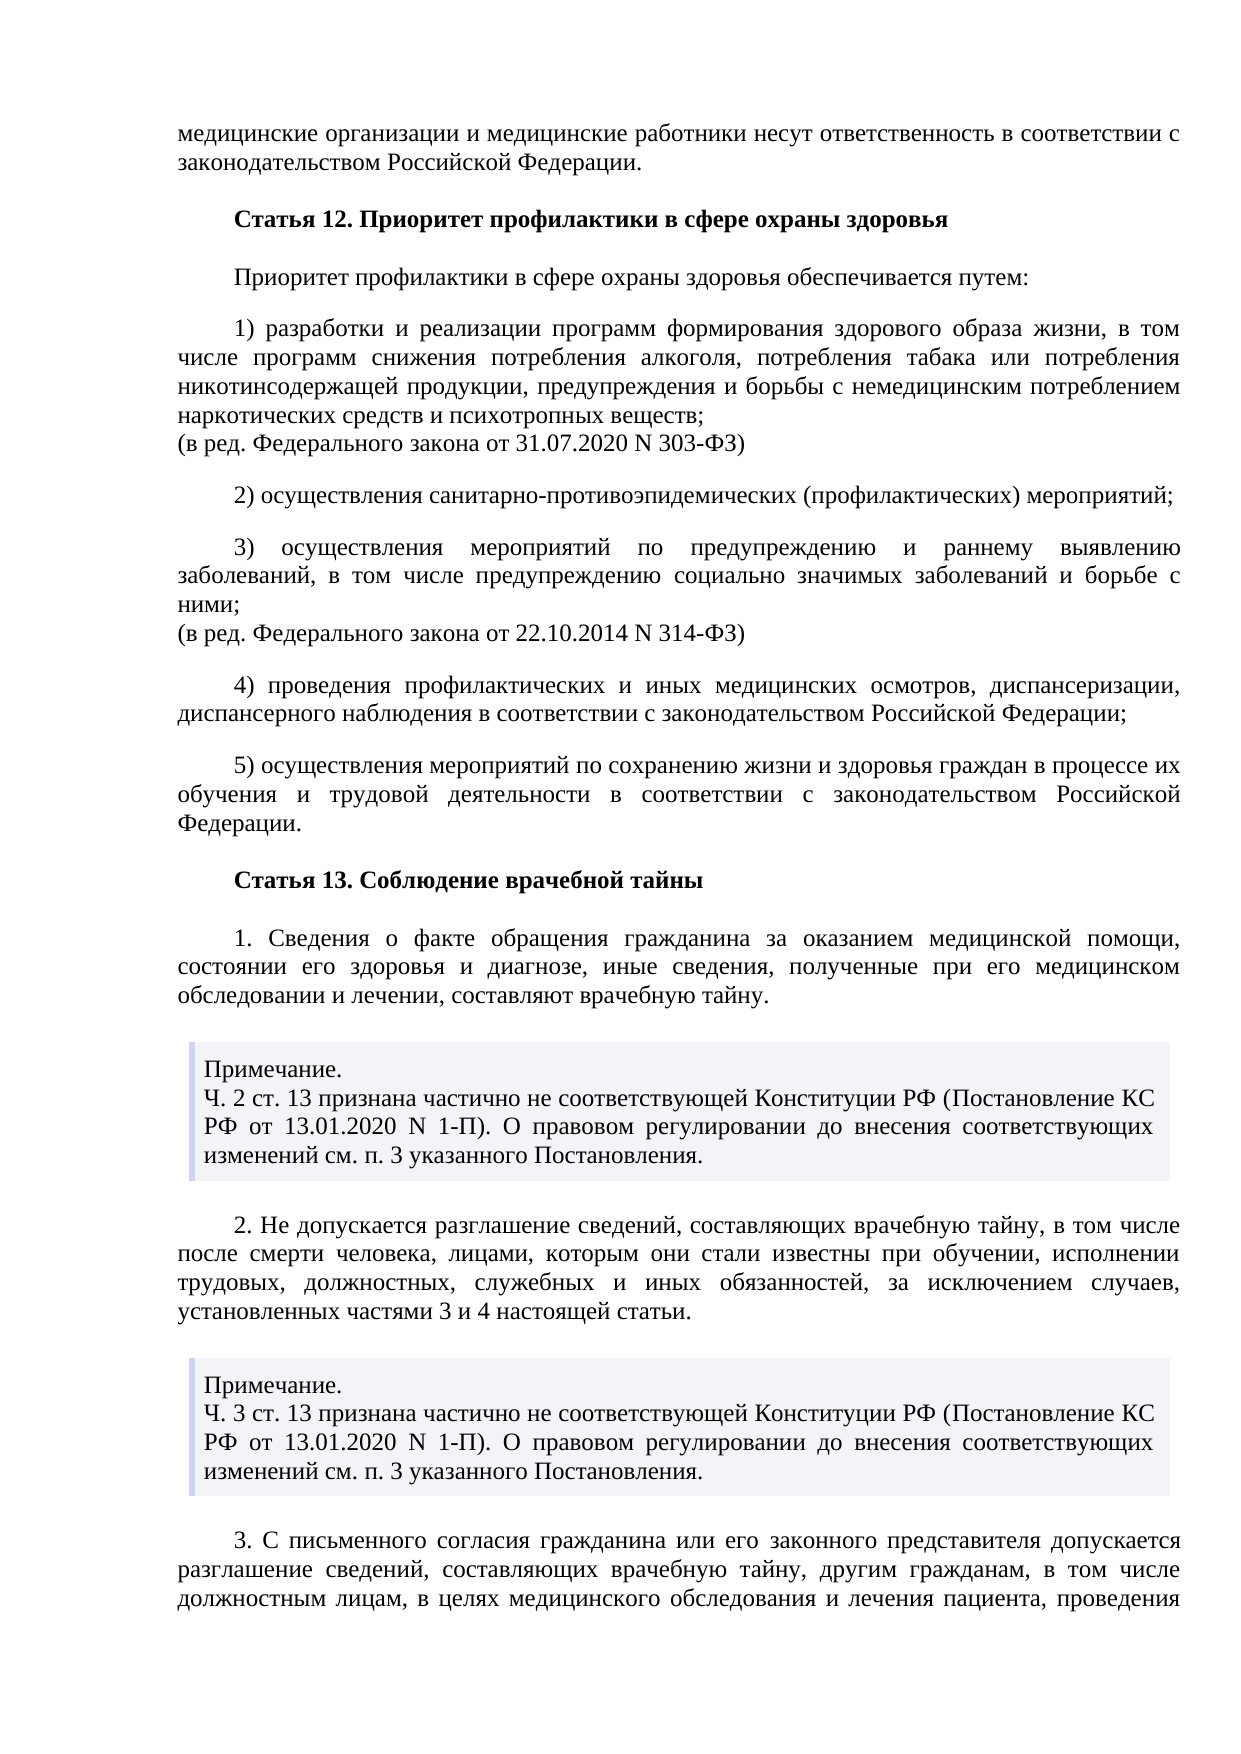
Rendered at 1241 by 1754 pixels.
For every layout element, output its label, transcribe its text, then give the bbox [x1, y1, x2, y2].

table_header Примечание. Ч. 2 ст. 13 признана частично не соответствующей Конституции РФ (Постановление КС РФ от 13.01.2020 N 1-П). О правовом регулировании до внесения соответствующих изменений см. п. 3 указанного Постановления. [195, 1042, 1163, 1181]
text Приоритет профилактики в сфере охраны здоровья обеспечивается путем: [177, 262, 1181, 291]
title Статья 13. Соблюдение врачебной тайны [177, 865, 1181, 894]
text 1. Сведения о факте обращения гражданина за оказанием медицинской помощи, состоянии его здоровья и диагнозе, иные сведения, полученные при его медицинском обследовании и лечении, составляют врачебную тайну. [177, 923, 1181, 1009]
text (в ред. Федерального закона от 31.07.2020 N 303-ФЗ) [177, 428, 1181, 457]
text (в ред. Федерального закона от 22.10.2014 N 314-ФЗ) [177, 618, 1181, 647]
text 3) осуществления мероприятий по предупреждению и раннему выявлению заболеваний, в том числе предупреждению социально значимых заболеваний и борьбе с ними; [177, 532, 1181, 618]
text 5) осуществления мероприятий по сохранению жизни и здоровья граждан в процессе их обучения и трудовой деятельности в соответствии с законодательством Российской Федерации. [177, 750, 1181, 836]
text 2. Не допускается разглашение сведений, составляющих врачебную тайну, в том числе после смерти человека, лицами, которым они стали известны при обучении, исполнении трудовых, должностных, служебных и иных обязанностей, за исключением случаев, установленных частями 3 и 4 настоящей статьи. [177, 1210, 1181, 1325]
table_header Примечание. Ч. 3 ст. 13 признана частично не соответствующей Конституции РФ (Постановление КС РФ от 13.01.2020 N 1-П). О правовом регулировании до внесения соответствующих изменений см. п. 3 указанного Постановления. [195, 1358, 1163, 1496]
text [177, 118, 1181, 176]
text 4) проведения профилактических и иных медицинских осмотров, диспансеризации, диспансерного наблюдения в соответствии с законодательством Российской Федерации; [177, 670, 1181, 727]
text 2) осуществления санитарно-противоэпидемических (профилактических) мероприятий; [177, 480, 1181, 509]
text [177, 1526, 1181, 1612]
title Статья 12. Приоритет профилактики в сфере охраны здоровья [177, 204, 1181, 233]
text 1) разработки и реализации программ формирования здорового образа жизни, в том числе программ снижения потребления алкоголя, потребления табака или потребления никотинсодержащей продукции, предупреждения и борьбы с немедицинским потреблением наркотических средств и психотропных веществ; [177, 313, 1181, 428]
